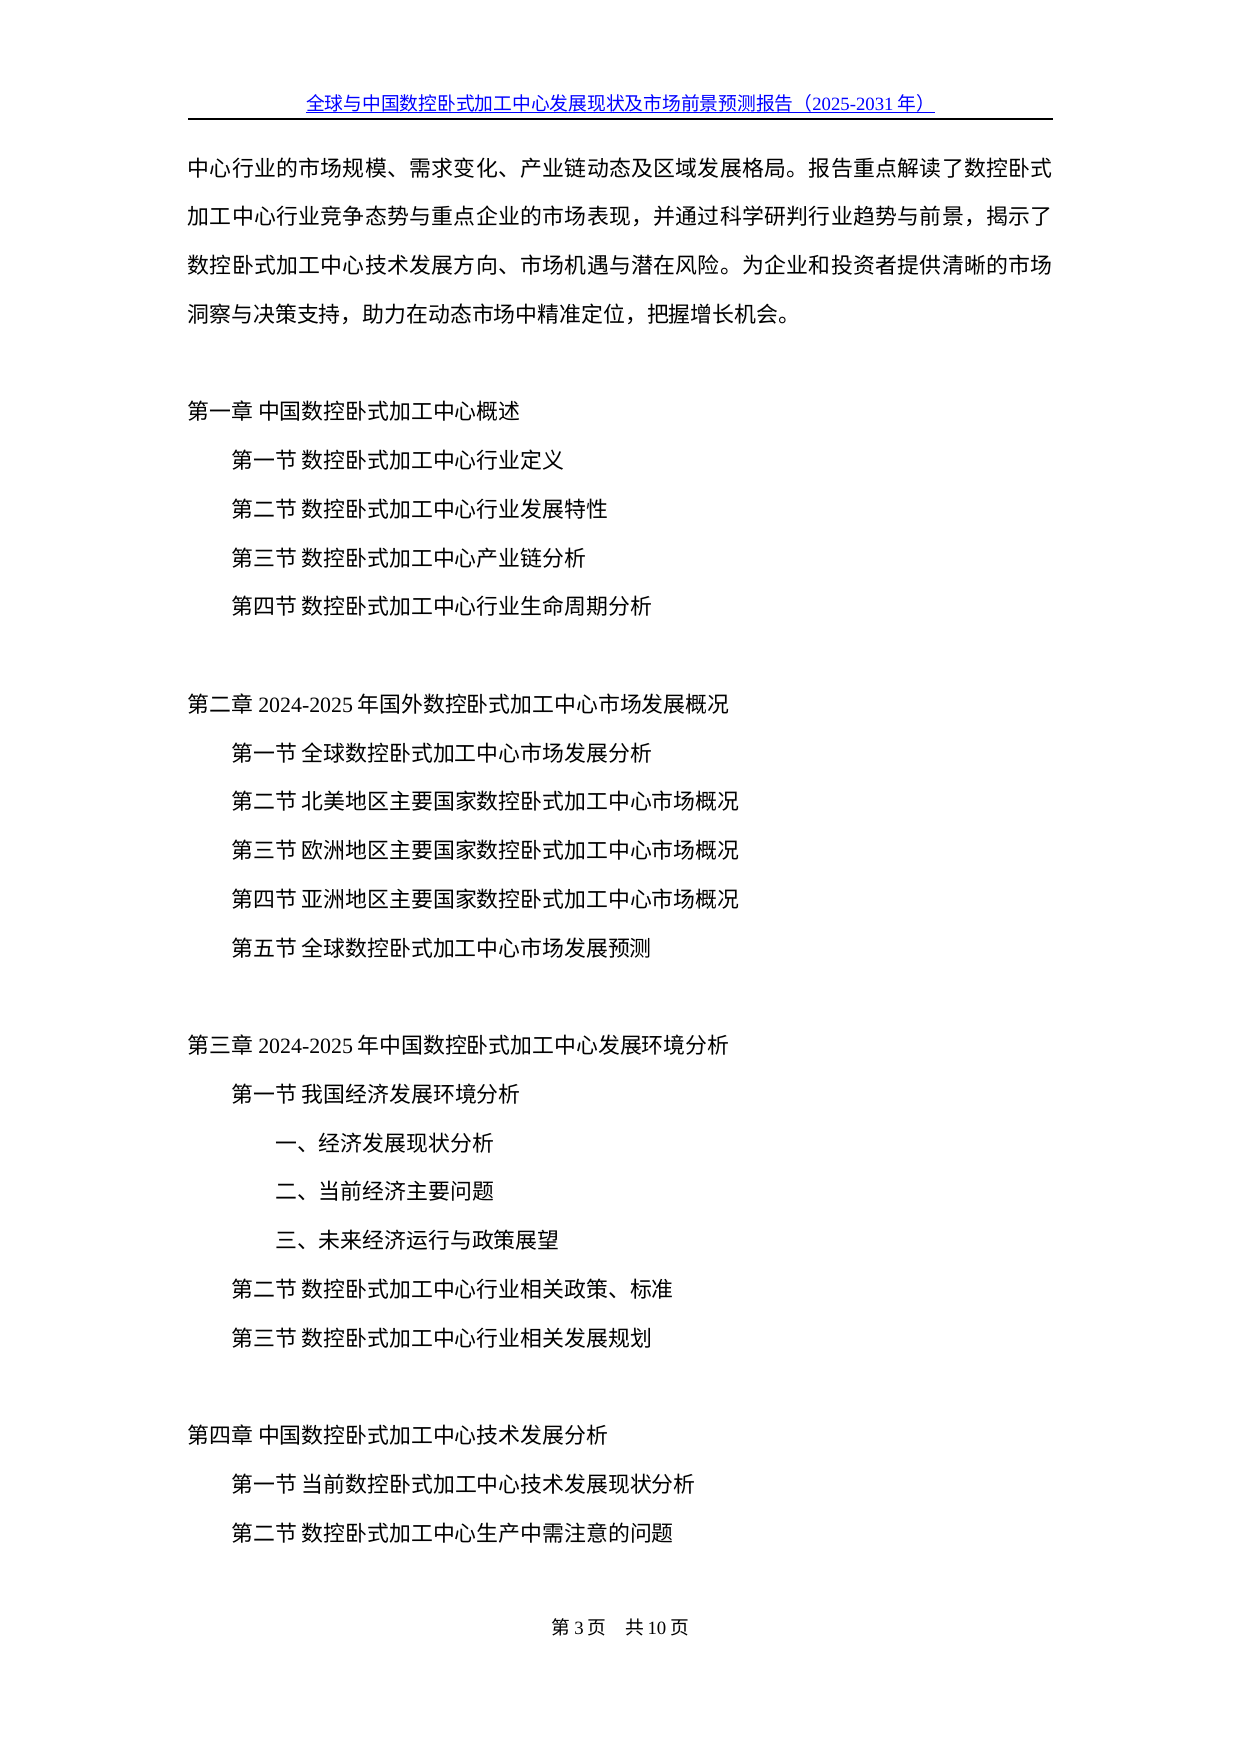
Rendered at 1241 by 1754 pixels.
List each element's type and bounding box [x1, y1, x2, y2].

text [187, 150, 1053, 1548]
